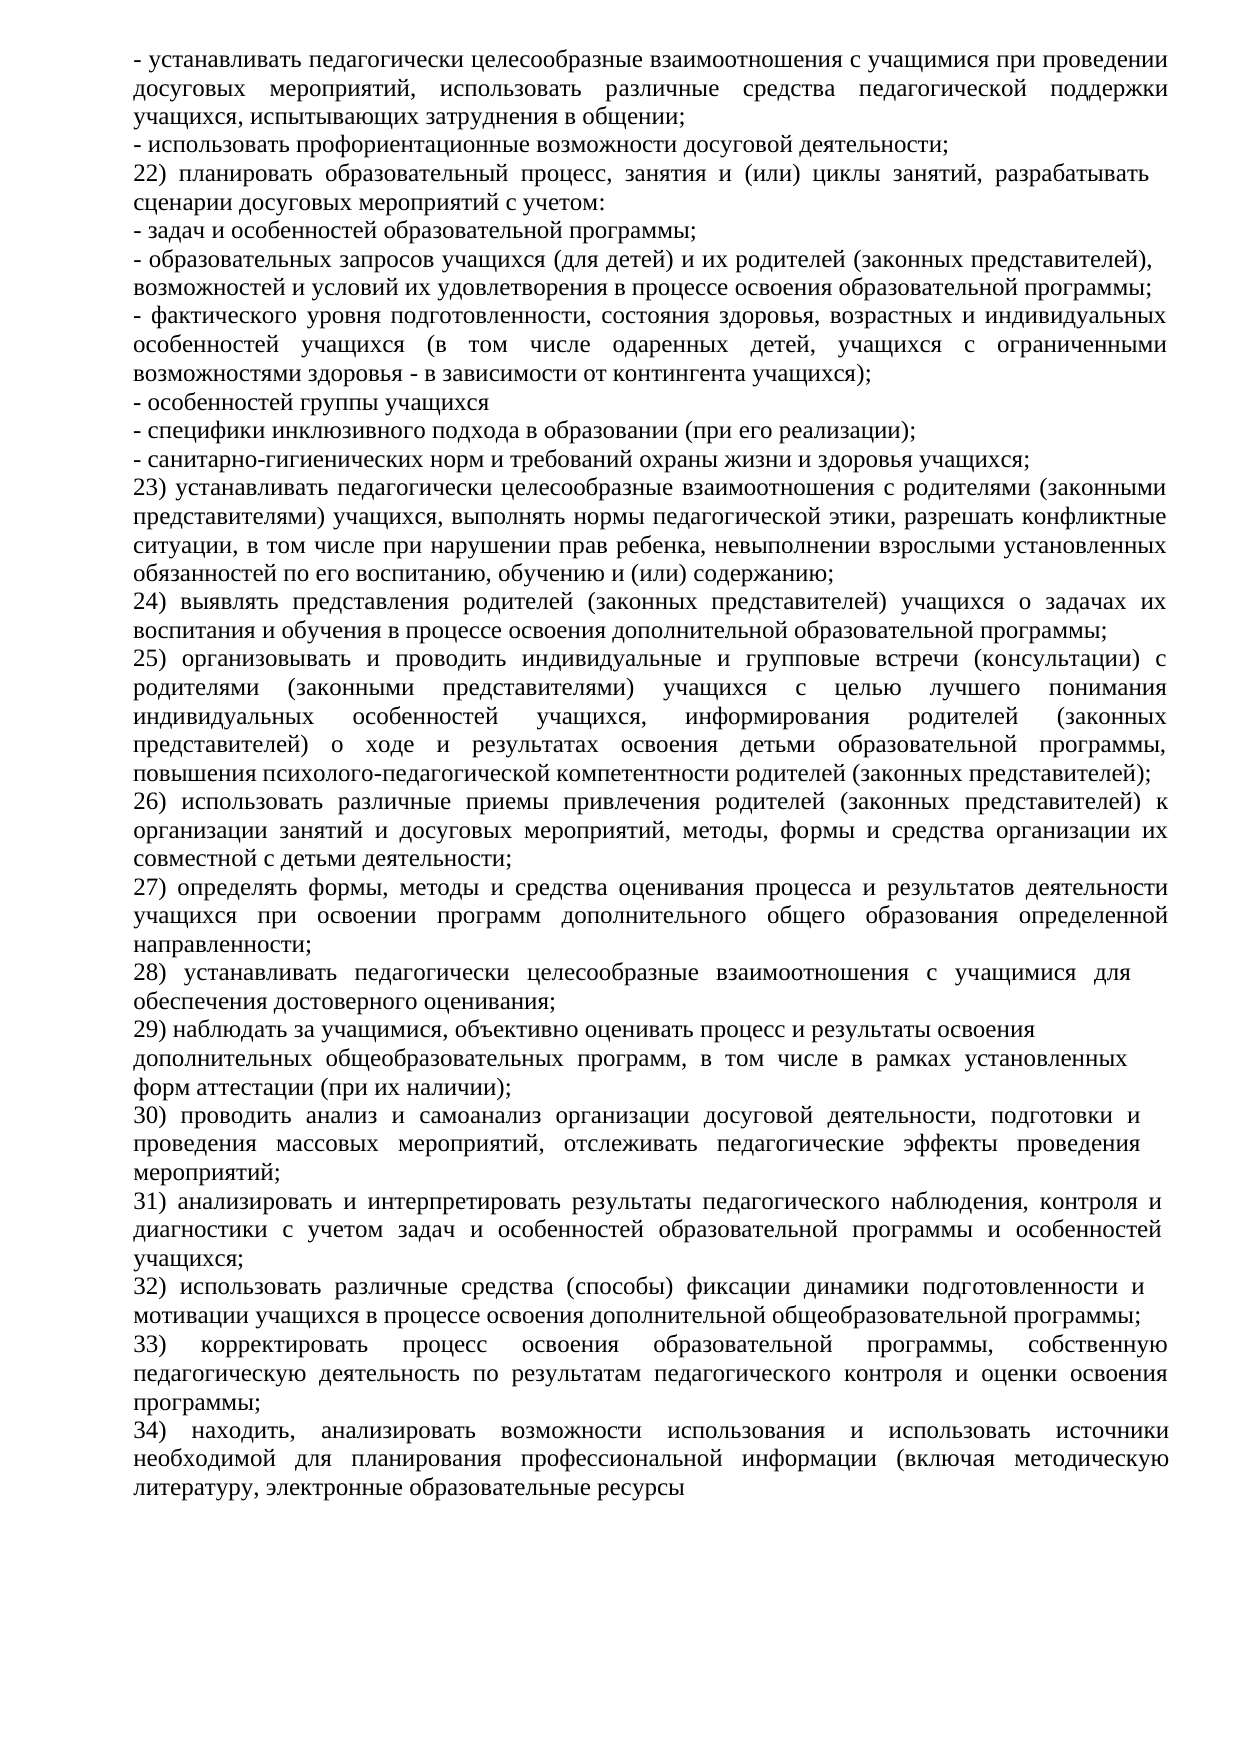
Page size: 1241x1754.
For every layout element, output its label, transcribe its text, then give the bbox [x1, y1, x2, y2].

text - специфики инклюзивного подхода в образовании (при его реализации); [133, 416, 1167, 444]
text 27) определять формы, методы и средства оценивания процесса и результатов деятельности учащихся при освоении программ дополнительного общего образования определенной направленности; [133, 872, 1168, 958]
text 24) выявлять представления родителей (законных представителей) учащихся о задачах их воспитания и обучения в процессе освоения дополнительной образовательной программы; [133, 587, 1167, 644]
text - использовать профориентационные возможности досуговой деятельности; [133, 130, 1149, 158]
text - задач и особенностей образовательной программы; [133, 215, 1169, 244]
text 29) наблюдать за учащимися, объективно оценивать процесс и результаты освоения [133, 1015, 1128, 1043]
text 30) проводить анализ и самоанализ организации досуговой деятельности, подготовки и проведения массовых мероприятий, отслеживать педагогические эффекты проведения мероприятий; [133, 1100, 1141, 1186]
text 23) устанавливать педагогически целесообразные взаимоотношения с родителями (законными представителями) учащихся, выполнять нормы педагогической этики, разрешать конфликтные ситуации, в том числе при нарушении прав ребенка, невыполнении взрослыми установленных обязанностей по его воспитанию, обучению и (или) содержанию; [133, 473, 1167, 587]
text 22) планировать образовательный процесс, занятия и (или) циклы занятий, разрабатывать сценарии досуговых мероприятий с учетом: [133, 158, 1149, 215]
text 34) находить, анализировать возможности использования и использовать источники необходимой для планирования профессиональной информации (включая методическую литературу, электронные образовательные ресурсы [133, 1415, 1169, 1501]
text дополнительных общеобразовательных программ, в том числе в рамках установленных форм аттестации (при их наличии); [133, 1043, 1128, 1100]
text 25) организовывать и проводить индивидуальные и групповые встречи (консультации) с родителями (законными представителями) учащихся с целью лучшего понимания индивидуальных особенностей учащихся, информирования родителей (законных представителей) о ходе и результатах освоения детьми образовательной программы, повышения психолого-педагогической компетентности родителей (законных представителей); [133, 644, 1167, 787]
text - санитарно-гигиенических норм и требований охраны жизни и здоровья учащихся; [133, 444, 1167, 473]
text 28) устанавливать педагогически целесообразные взаимоотношения с учащимися для обеспечения достоверного оценивания; [133, 958, 1131, 1015]
text 26) использовать различные приемы привлечения родителей (законных представителей) к организации занятий и досуговых мероприятий, методы, формы и средства организации их совместной с детьми деятельности; [133, 787, 1168, 872]
text 33) корректировать процесс освоения образовательной программы, собственную педагогическую деятельность по результатам педагогического контроля и оценки освоения программы; [133, 1329, 1168, 1415]
text - устанавливать педагогически целесообразные взаимоотношения с учащимися при проведении досуговых мероприятий, использовать различные средства педагогической поддержки учащихся, испытывающих затруднения в общении; [133, 44, 1168, 130]
text 32) использовать различные средства (способы) фиксации динамики подготовленности и мотивации учащихся в процессе освоения дополнительной общеобразовательной программы; [133, 1272, 1145, 1329]
text - особенностей группы учащихся [133, 387, 1167, 416]
text - образовательных запросов учащихся (для детей) и их родителей (законных представителей), возможностей и условий их удовлетворения в процессе освоения образовательной программы; [133, 244, 1153, 301]
text - фактического уровня подготовленности, состояния здоровья, возрастных и индивидуальных особенностей учащихся (в том числе одаренных детей, учащихся с ограниченными возможностями здоровья - в зависимости от контингента учащихся); [133, 301, 1167, 387]
text 31) анализировать и интерпретировать результаты педагогического наблюдения, контроля и диагностики с учетом задач и особенностей образовательной программы и особенностей учащихся; [133, 1186, 1162, 1272]
